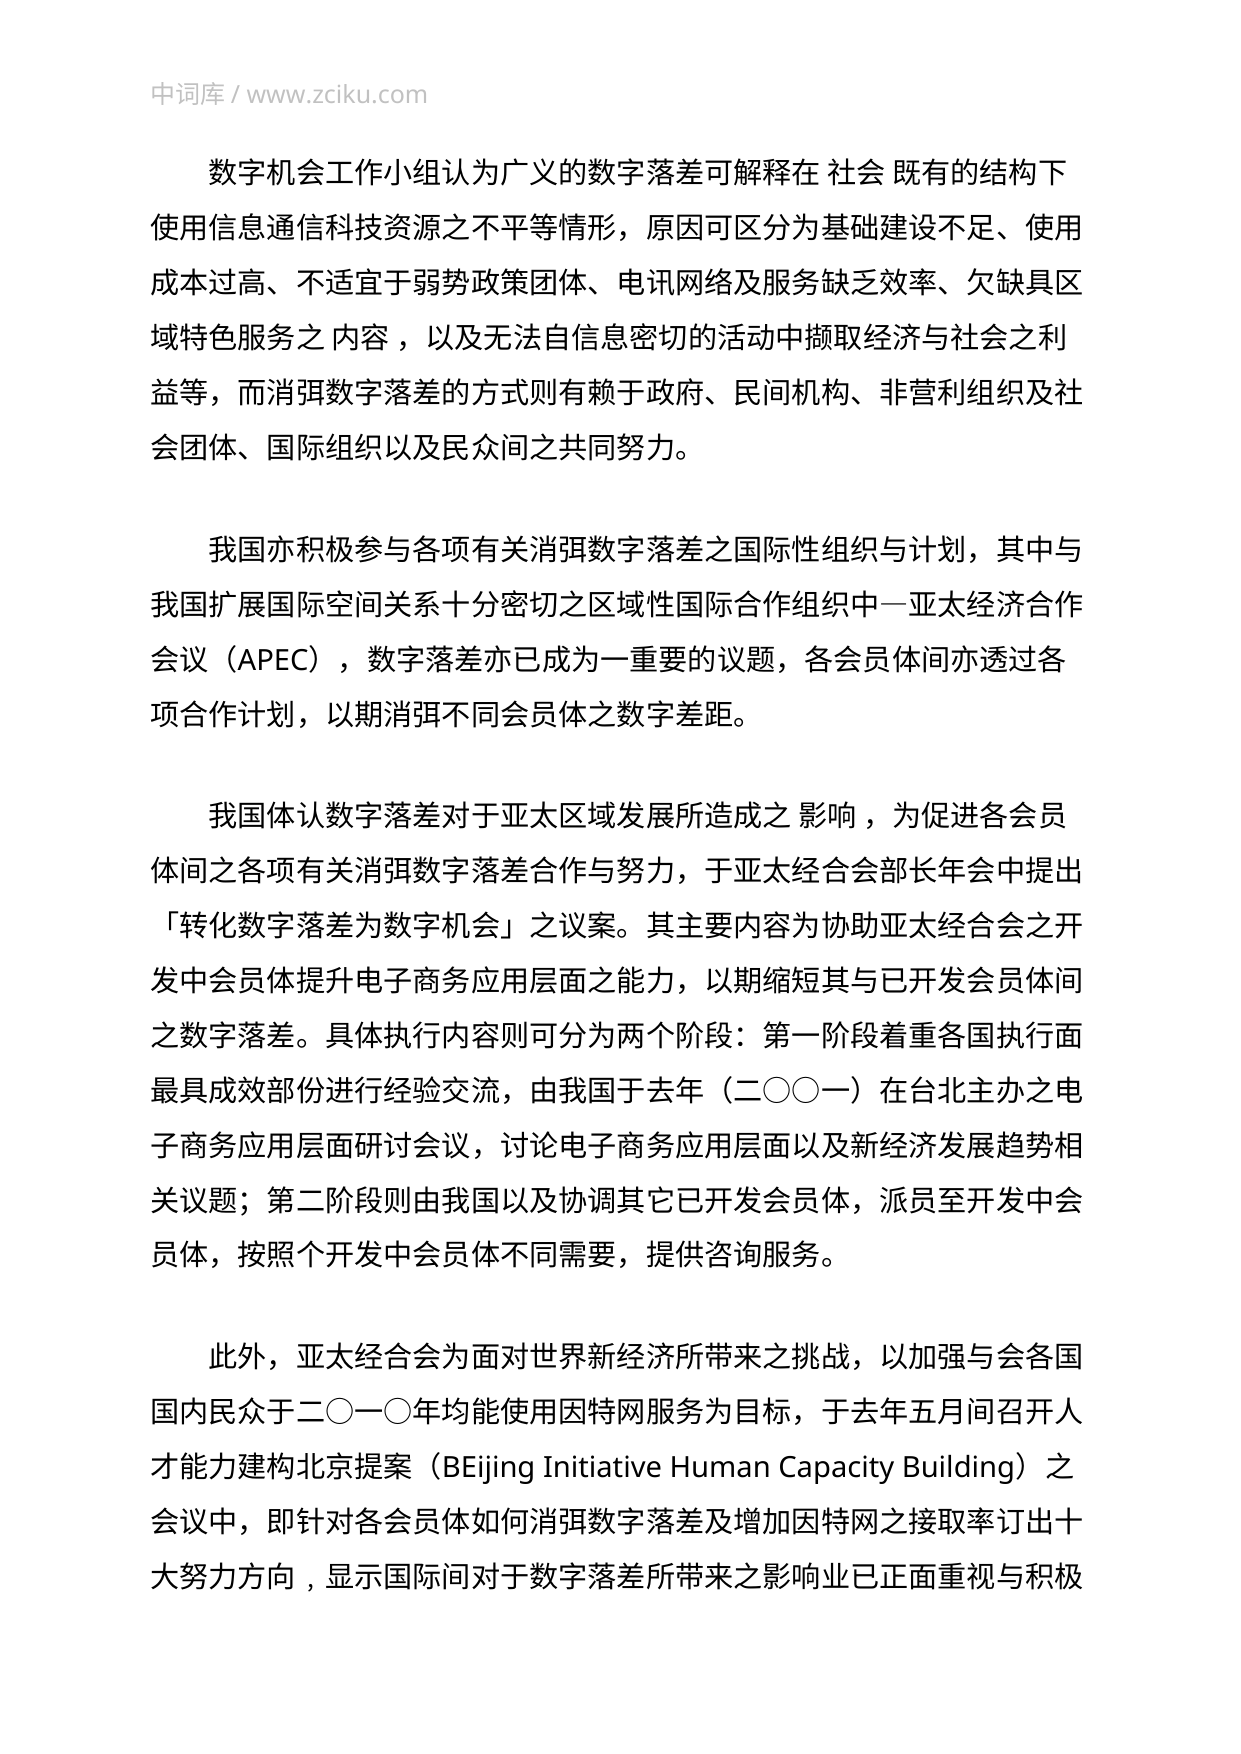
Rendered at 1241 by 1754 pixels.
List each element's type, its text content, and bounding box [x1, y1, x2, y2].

text 我国亦积极参与各项有关消弭数字落差之国际性组织与计划，其中与我国扩展国际空间关系十分密切之区域性国际合作组织中—亚太经济合作会议（APEC），数字落差亦已成为一重要的议题，各会员体间亦透过各项合作计划，以期消弭不同会员体之数字差距。 [150, 526, 1090, 733]
text 数字机会工作小组认为广义的数字落差可解释在 社会 既有的结构下使用信息通信科技资源之不平等情形，原因可区分为基础建设不足、使用成本过高、不适宜于弱势政策团体、电讯网络及服务缺乏效率、欠缺具区域特色服务之 内容 ，以及无法自信息密切的活动中撷取经济与社会之利益等，而消弭数字落差的方式则有赖于政府、民间机构、非营利组织及社会团体、国际组织以及民众间之共同努力。 [150, 150, 1090, 467]
text 我国体认数字落差对于亚太区域发展所造成之 影响 ，为促进各会员体间之各项有关消弭数字落差合作与努力，于亚太经合会部长年会中提出「转化数字落差为数字机会」之议案。其主要内容为协助亚太经合会之开发中会员体提升电子商务应用层面之能力，以期缩短其与已开发会员体间之数字落差。具体执行内容则可分为两个阶段：第一阶段着重各国执行面最具成效部份进行经验交流，由我国于去年（二○○一）在台北主办之电子商务应用层面研讨会议，讨论电子商务应用层面以及新经济发展趋势相关议题；第二阶段则由我国以及协调其它已开发会员体，派员至开发中会员体，按照个开发中会员体不同需要，提供咨询服务。 [150, 793, 1090, 1274]
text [150, 1334, 1090, 1596]
